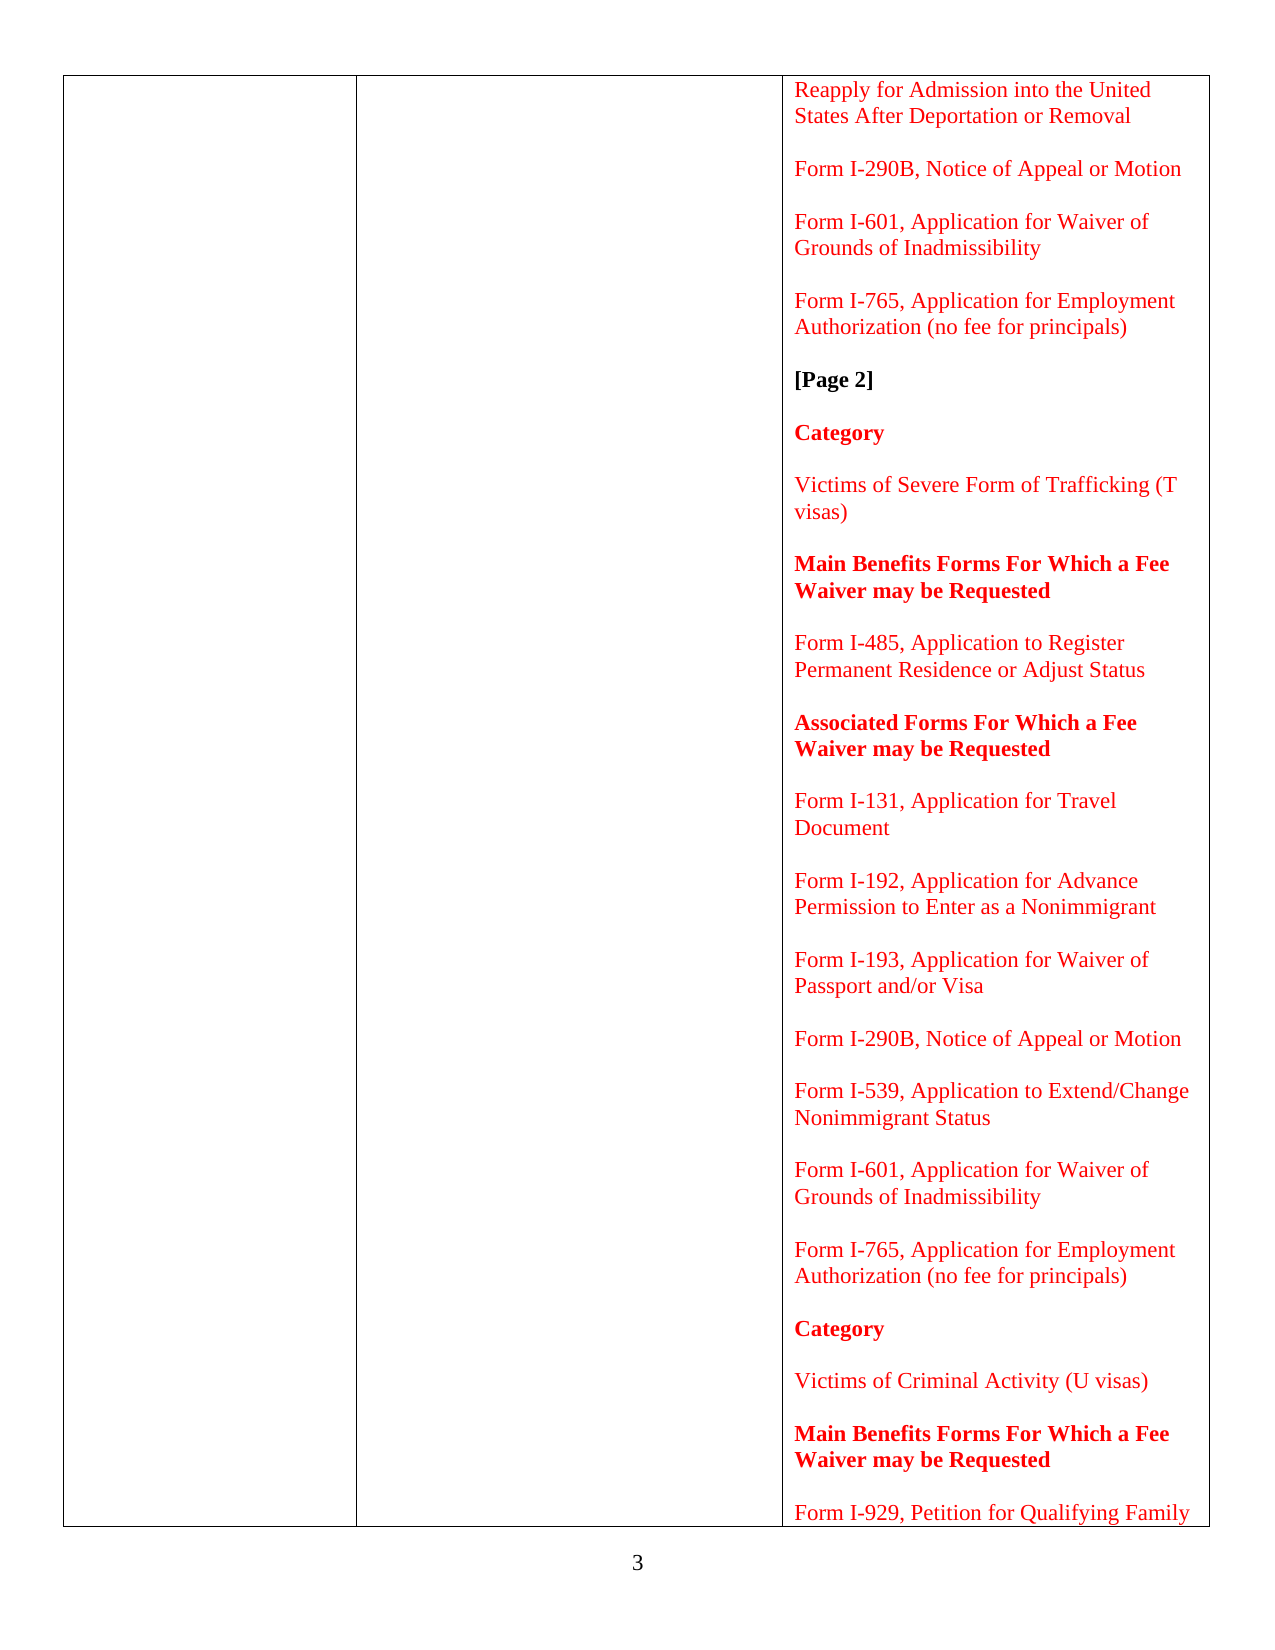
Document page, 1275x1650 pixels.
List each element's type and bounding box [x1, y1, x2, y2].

table_cell [64, 76, 356, 1526]
table_cell [357, 76, 782, 1526]
table_cell [783, 76, 1209, 1526]
